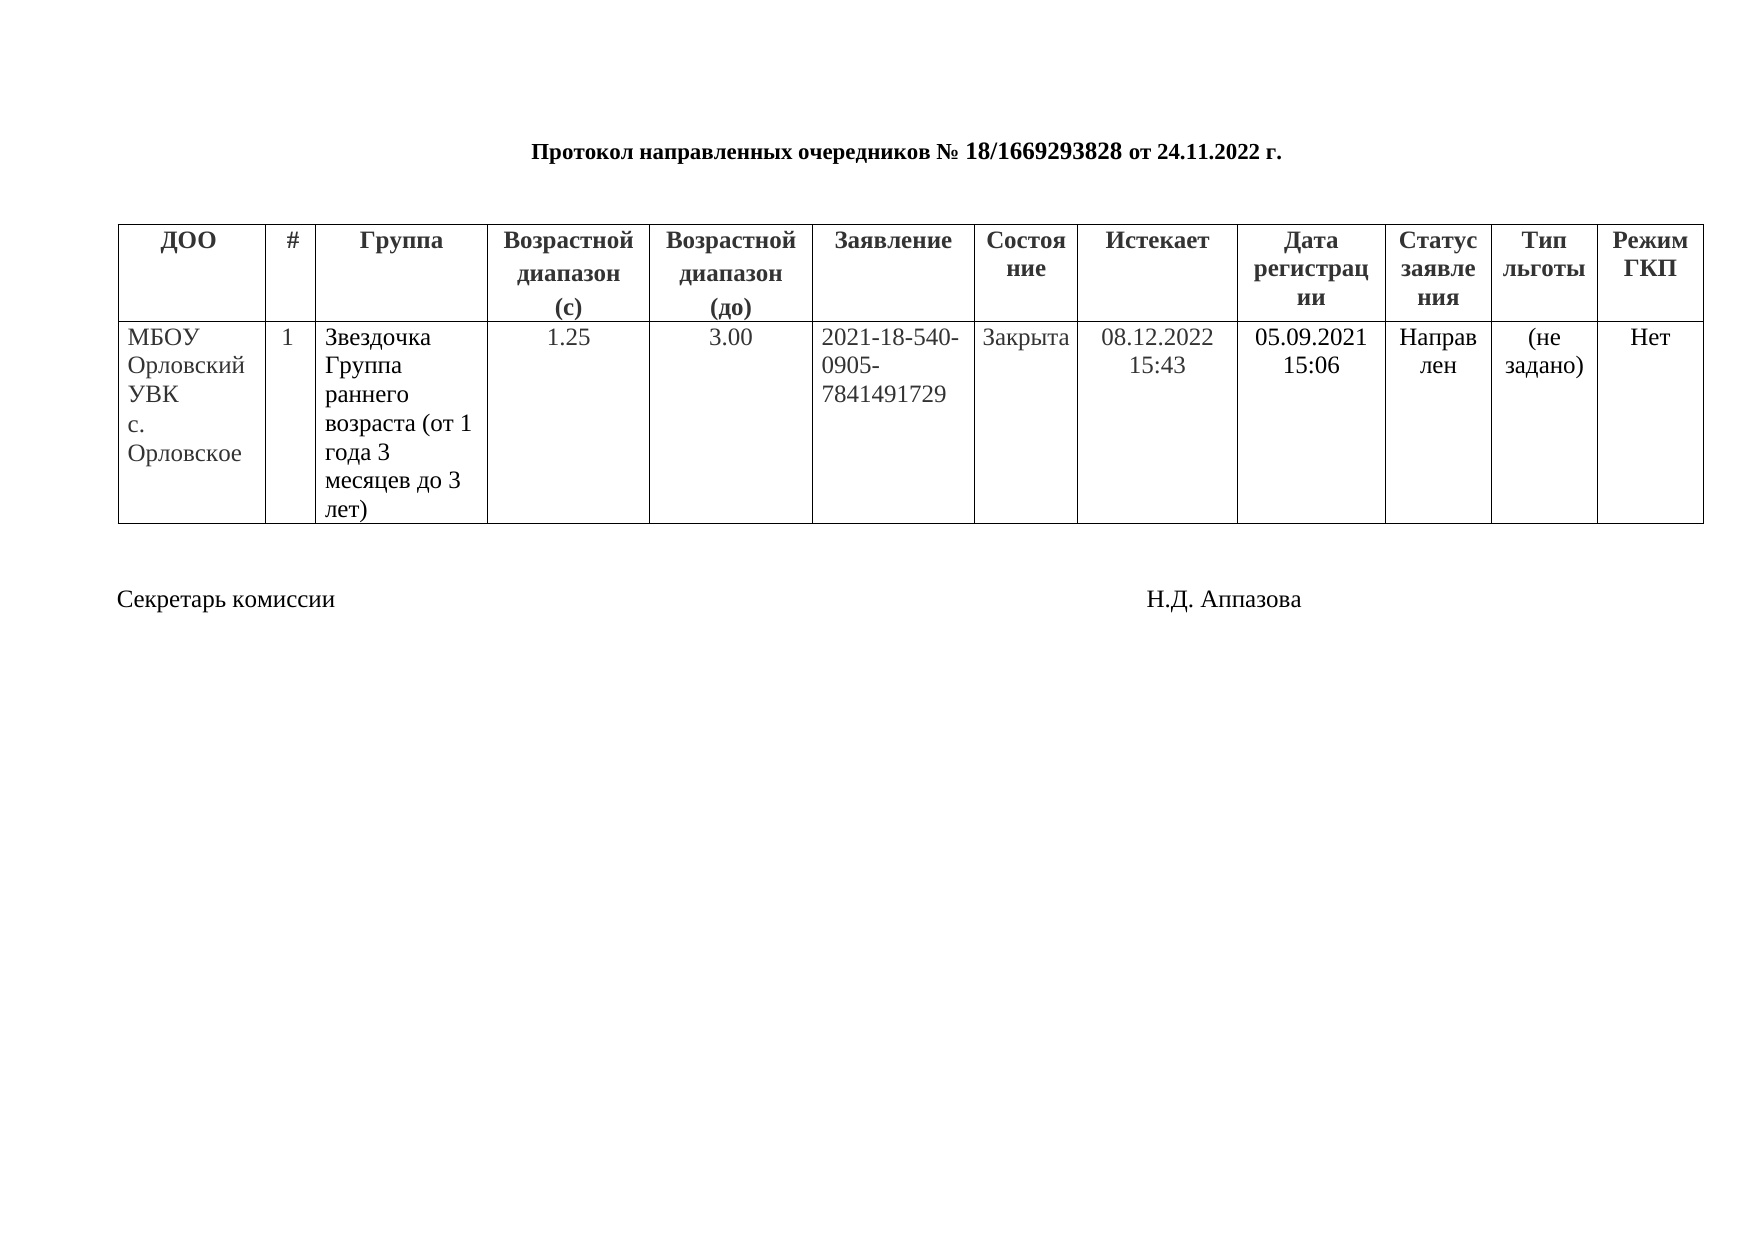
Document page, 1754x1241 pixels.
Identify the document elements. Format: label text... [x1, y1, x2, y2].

table_cell 05.09.2021 15:06 [1238, 322, 1385, 523]
table_header # [266, 225, 315, 321]
table_header Возрастной диапазон (до) [650, 225, 812, 321]
table_cell Нет [1598, 322, 1703, 523]
table_cell 1 [266, 322, 315, 523]
table_header Статус заявления [1386, 225, 1491, 321]
table_cell Направлен [1386, 322, 1491, 523]
table_cell 08.12.2022 15:43 [1078, 322, 1237, 523]
table_cell Закрыта [975, 322, 1077, 523]
table_cell МБОУ Орловский УВК с. Орловское [119, 322, 265, 523]
table_header Тип льготы [1492, 225, 1597, 321]
table_cell 1.25 [488, 322, 649, 523]
table_cell (не задано) [1492, 322, 1597, 523]
table_header ДОО [119, 225, 265, 321]
table_header Заявление [813, 225, 974, 321]
table_header Режим ГКП [1598, 225, 1703, 321]
table_cell 3.00 [650, 322, 812, 523]
table_header Истекает [1078, 225, 1237, 321]
text Протокол направленных очередников № 18/1669293828 от 24.11.2022 г. [118, 141, 1695, 164]
table_header Возрастной диапазон (с) [488, 225, 649, 321]
table_header Дата регистрации [1238, 225, 1385, 321]
table_header Состояние [975, 225, 1077, 321]
table_cell 2021-18-540-0905-7841491729 [813, 322, 974, 523]
table_header Группа [316, 225, 487, 321]
table_cell Звездочка Группа раннего возраста (от 1 года 3 месяцев до 3 лет) [316, 322, 487, 523]
text Секретарь комиссии Н.Д. Аппазова [117, 584, 1695, 612]
